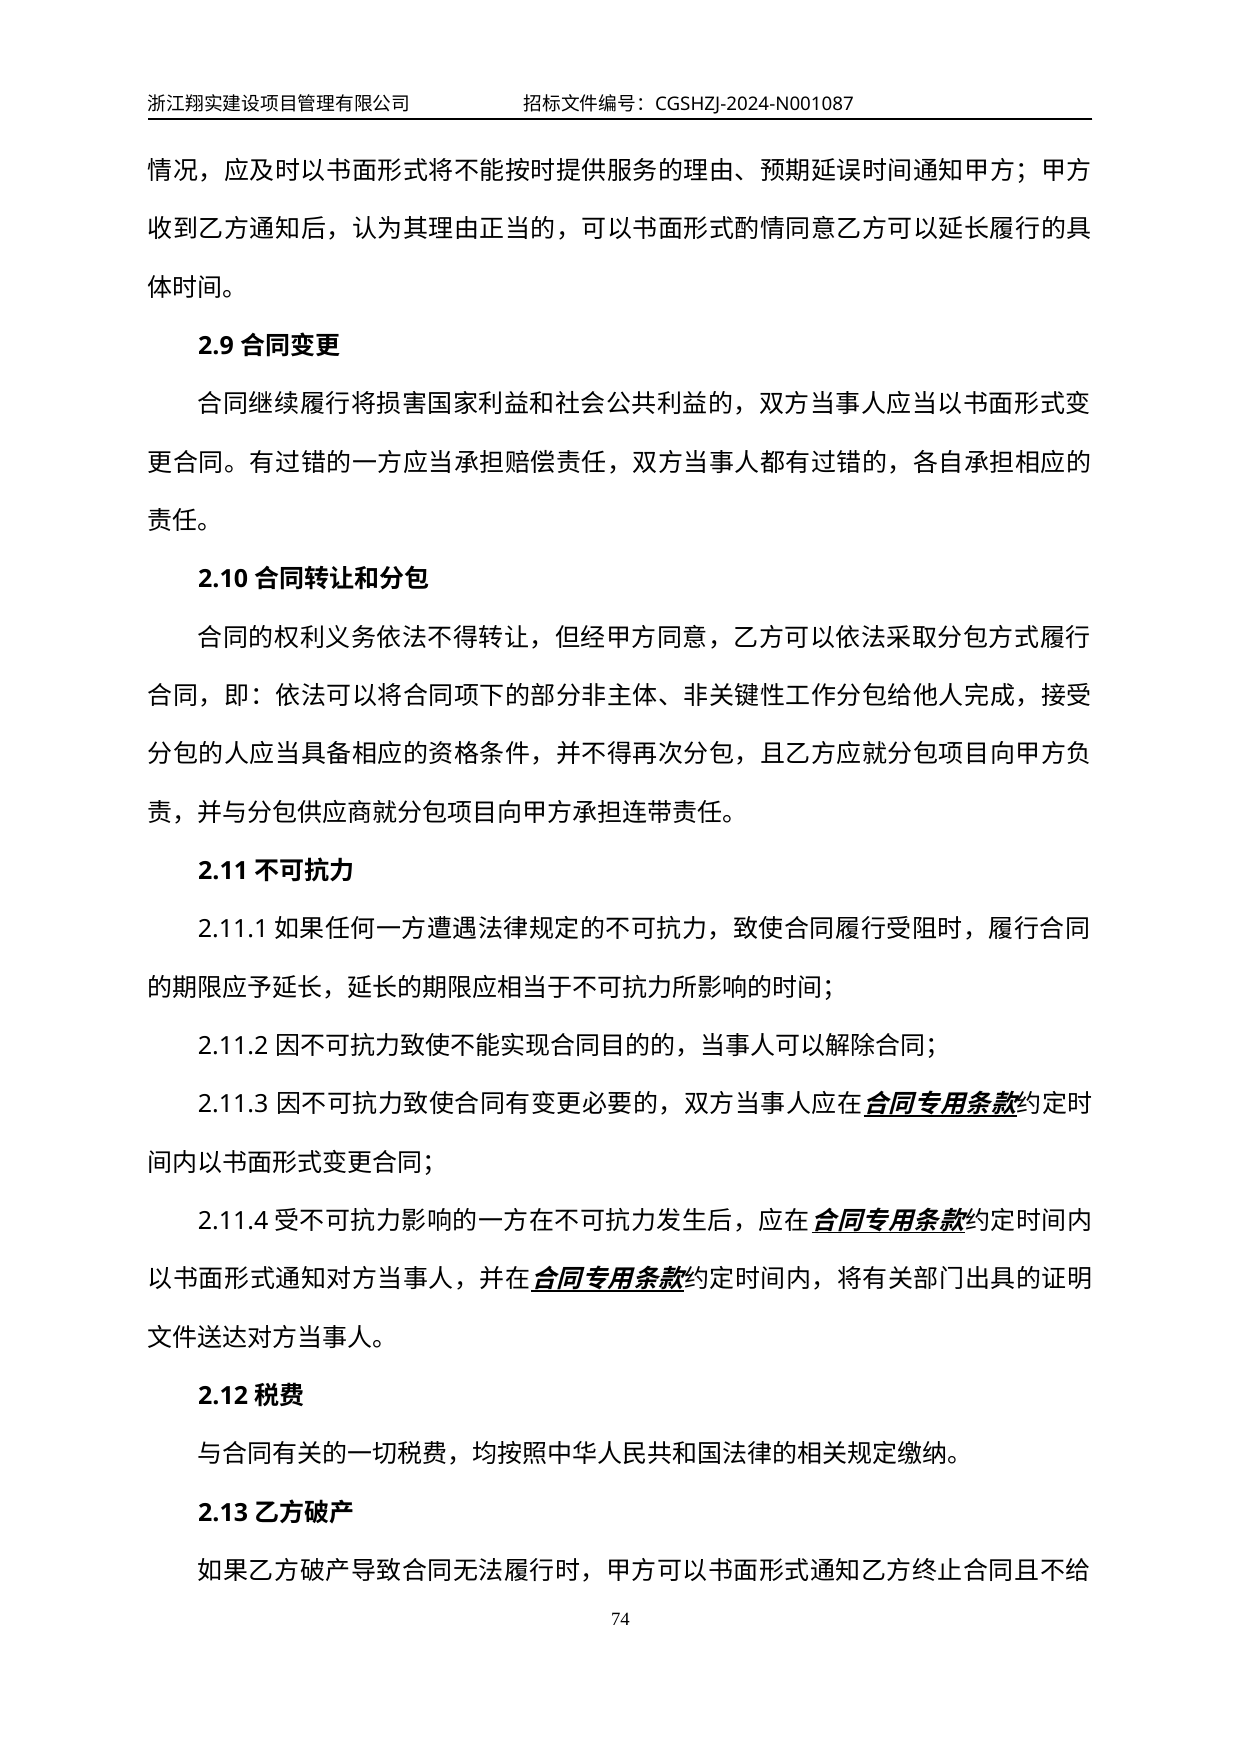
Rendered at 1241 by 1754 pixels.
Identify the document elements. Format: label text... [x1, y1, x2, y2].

text 与合同有关的一切税费，均按照中华人民共和国法律的相关规定缴纳。 [148, 1416, 1092, 1474]
text 2.12 税费 [148, 1358, 1092, 1416]
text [148, 133, 1092, 308]
text 2.11 不可抗力 [148, 833, 1092, 891]
text 2.9 合同变更 [148, 308, 1092, 366]
text 2.11.4受不可抗力影响的一方在不可抗力发生后，应在合同专用条款约定时间内以书面形式通知对方当事人，并在合同专用条款约定时间内，将有关部门出具的证明文件送达对方当事人。 [148, 1183, 1092, 1358]
text 2.10 合同转让和分包 [148, 541, 1092, 599]
text 合同继续履行将损害国家利益和社会公共利益的，双方当事人应当以书面形式变更合同。有过错的一方应当承担赔偿责任，双方当事人都有过错的，各自承担相应的责任。 [148, 366, 1092, 541]
text 2.11.3 因不可抗力致使合同有变更必要的，双方当事人应在合同专用条款约定时间内以书面形式变更合同； [148, 1066, 1092, 1183]
text 2.11.1如果任何一方遭遇法律规定的不可抗力，致使合同履行受阻时，履行合同的期限应予延长，延长的期限应相当于不可抗力所影响的时间； [148, 891, 1092, 1008]
text 2.13 乙方破产 [148, 1474, 1092, 1533]
text 2.11.2 因不可抗力致使不能实现合同目的的，当事人可以解除合同； [148, 1008, 1092, 1066]
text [148, 1533, 1092, 1591]
text 合同的权利义务依法不得转让，但经甲方同意，乙方可以依法采取分包方式履行合同，即：依法可以将合同项下的部分非主体、非关键性工作分包给他人完成，接受分包的人应当具备相应的资格条件，并不得再次分包，且乙方应就分包项目向甲方负责，并与分包供应商就分包项目向甲方承担连带责任。 [148, 599, 1092, 833]
